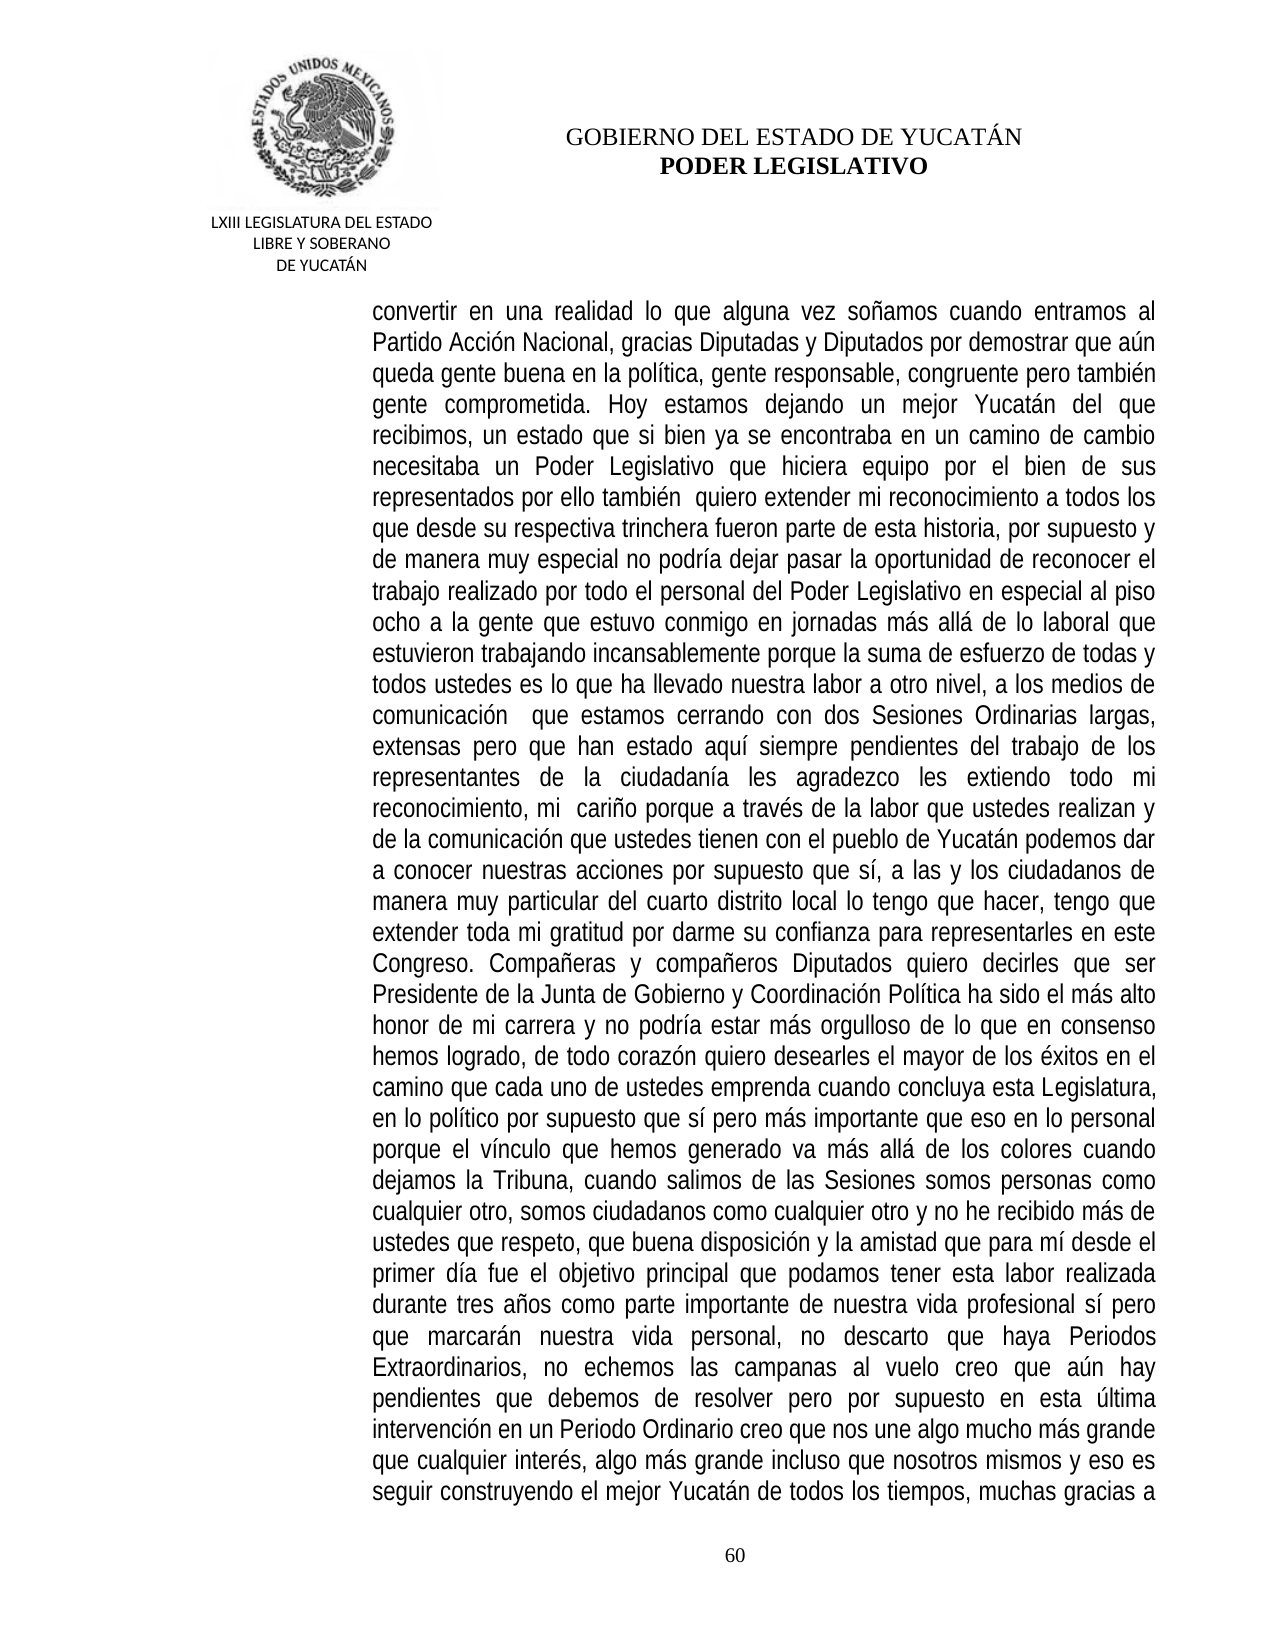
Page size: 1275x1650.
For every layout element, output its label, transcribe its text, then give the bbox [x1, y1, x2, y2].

picture [206, 50, 443, 211]
